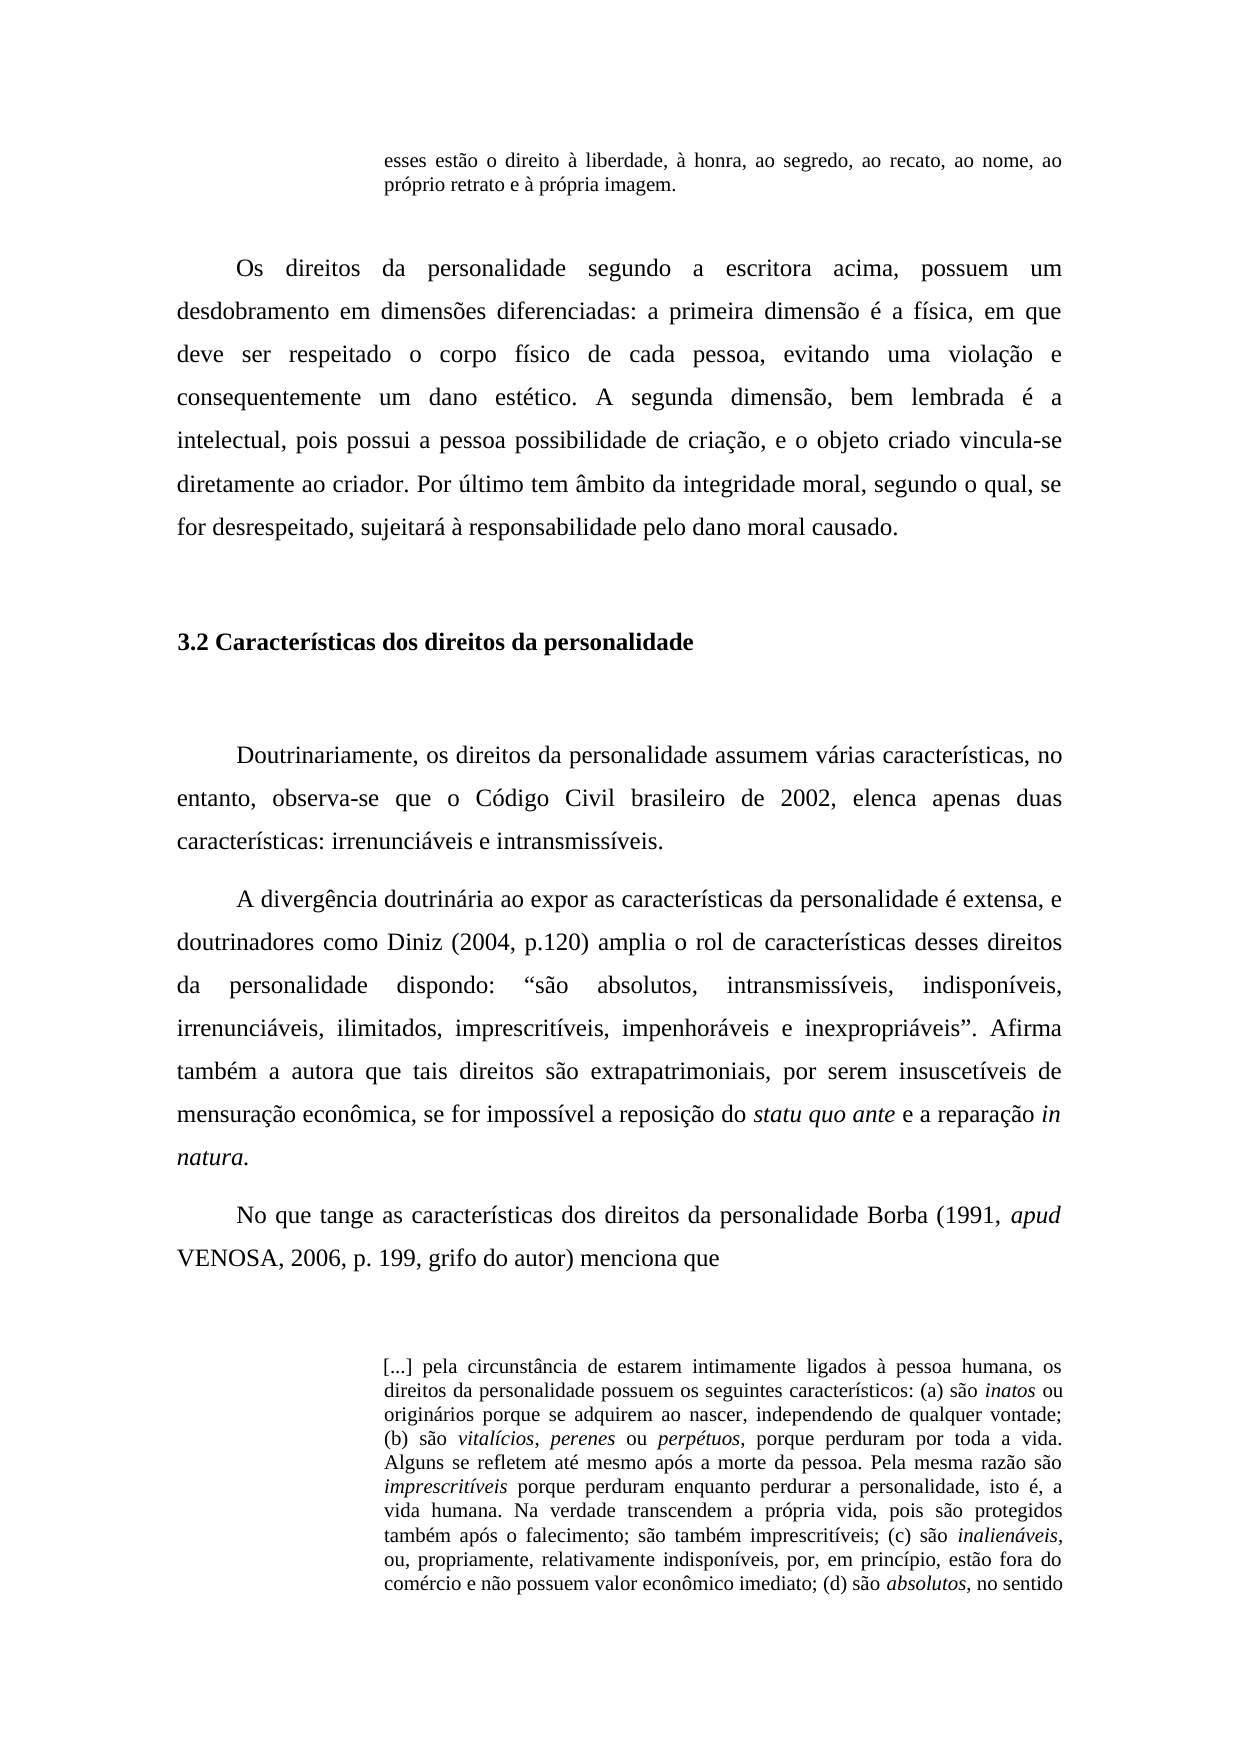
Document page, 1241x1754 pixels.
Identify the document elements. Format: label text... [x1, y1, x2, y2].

text No que tange as características dos direitos da personalidade Borba (1991, apud VENOSA, 2006, p. 199, grifo do autor) menciona que [177, 1200, 1063, 1272]
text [384, 148, 1063, 196]
text 3.2 Características dos direitos da personalidade [177, 627, 1063, 655]
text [383, 1354, 1063, 1595]
text Doutrinariamente, os direitos da personalidade assumem várias características, no entanto, observa-se que o Código Civil brasileiro de 2002, elenca apenas duas características: irrenunciáveis e intransmissíveis. [177, 740, 1063, 855]
text A divergência doutrinária ao expor as características da personalidade é extensa, e doutrinadores como Diniz (2004, p.120) amplia o rol de características desses direitos da personalidade dispondo: “são absolutos, intransmissíveis, indisponíveis, irrenunciáveis, ilimitados, imprescritíveis, impenhoráveis e inexpropriáveis”. Afirma também a autora que tais direitos são extrapatrimoniais, por serem insuscetíveis de mensuração econômica, se for impossível a reposição do statu quo ante e a reparação in natura. [177, 884, 1063, 1171]
text Os direitos da personalidade segundo a escritora acima, possuem um desdobramento em dimensões diferenciadas: a primeira dimensão é a física, em que deve ser respeitado o corpo físico de cada pessoa, evitando uma violação e consequentemente um dano estético. A segunda dimensão, bem lembrada é a intelectual, pois possui a pessoa possibilidade de criação, e o objeto criado vincula-se diretamente ao criador. Por último tem âmbito da integridade moral, segundo o qual, se for desrespeitado, sujeitará à responsabilidade pelo dano moral causado. [177, 253, 1063, 541]
